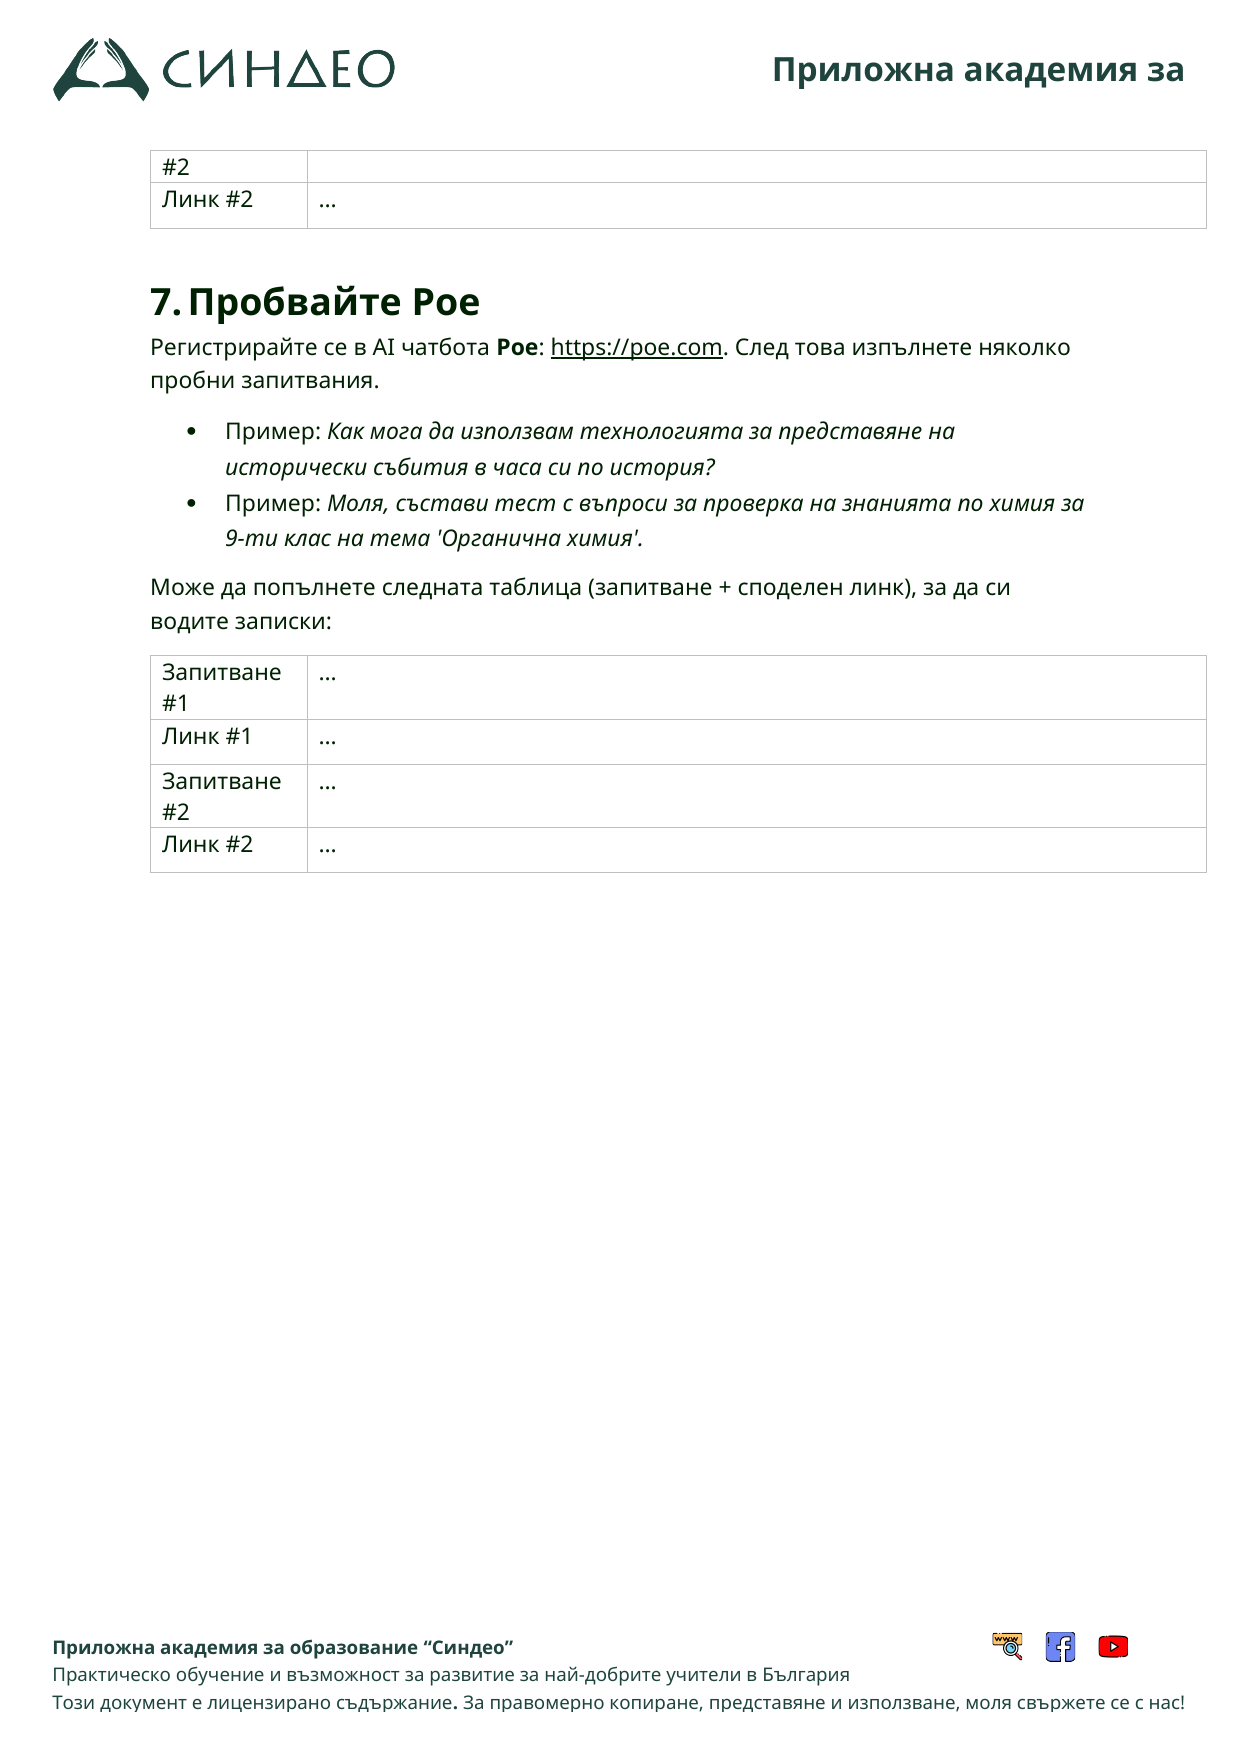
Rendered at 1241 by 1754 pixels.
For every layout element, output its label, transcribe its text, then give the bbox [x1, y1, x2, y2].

text Може да попълнете следната таблица (запитване + споделен линк), за да си водите записки: [150, 571, 1090, 636]
table_cell … [308, 828, 1206, 872]
table_cell … [308, 151, 1206, 182]
table_header … [308, 656, 1206, 718]
table_cell … [308, 765, 1206, 827]
list Пример: Моля, състави тест с въпроси за проверка на знанията по химия за 9-ти клас на тема 'Органична химия'. [187, 486, 1090, 554]
text Регистрирайте се в AI чатбота Poe: https://poe.com. След това изпълнете няколко пробни запитвания. [150, 330, 1090, 395]
picture [1045, 1632, 1076, 1662]
picture [40, 30, 417, 107]
table_cell … [308, 183, 1206, 227]
list Пример: Как мога да използвам технологията за представяне на исторически събития в часа си по история? [187, 414, 1090, 482]
picture [992, 1632, 1023, 1662]
table_cell Запитване #2 [151, 151, 307, 182]
table_cell Линк #2 [151, 183, 307, 227]
table_header Запитване #1 [151, 656, 307, 718]
table_cell Линк #2 [151, 828, 307, 872]
table_cell Линк #1 [151, 720, 307, 764]
table_cell … [308, 720, 1206, 764]
picture [1098, 1632, 1128, 1662]
subtitle Пробвайте Poe [150, 275, 1090, 326]
table_cell Запитване #2 [151, 765, 307, 827]
